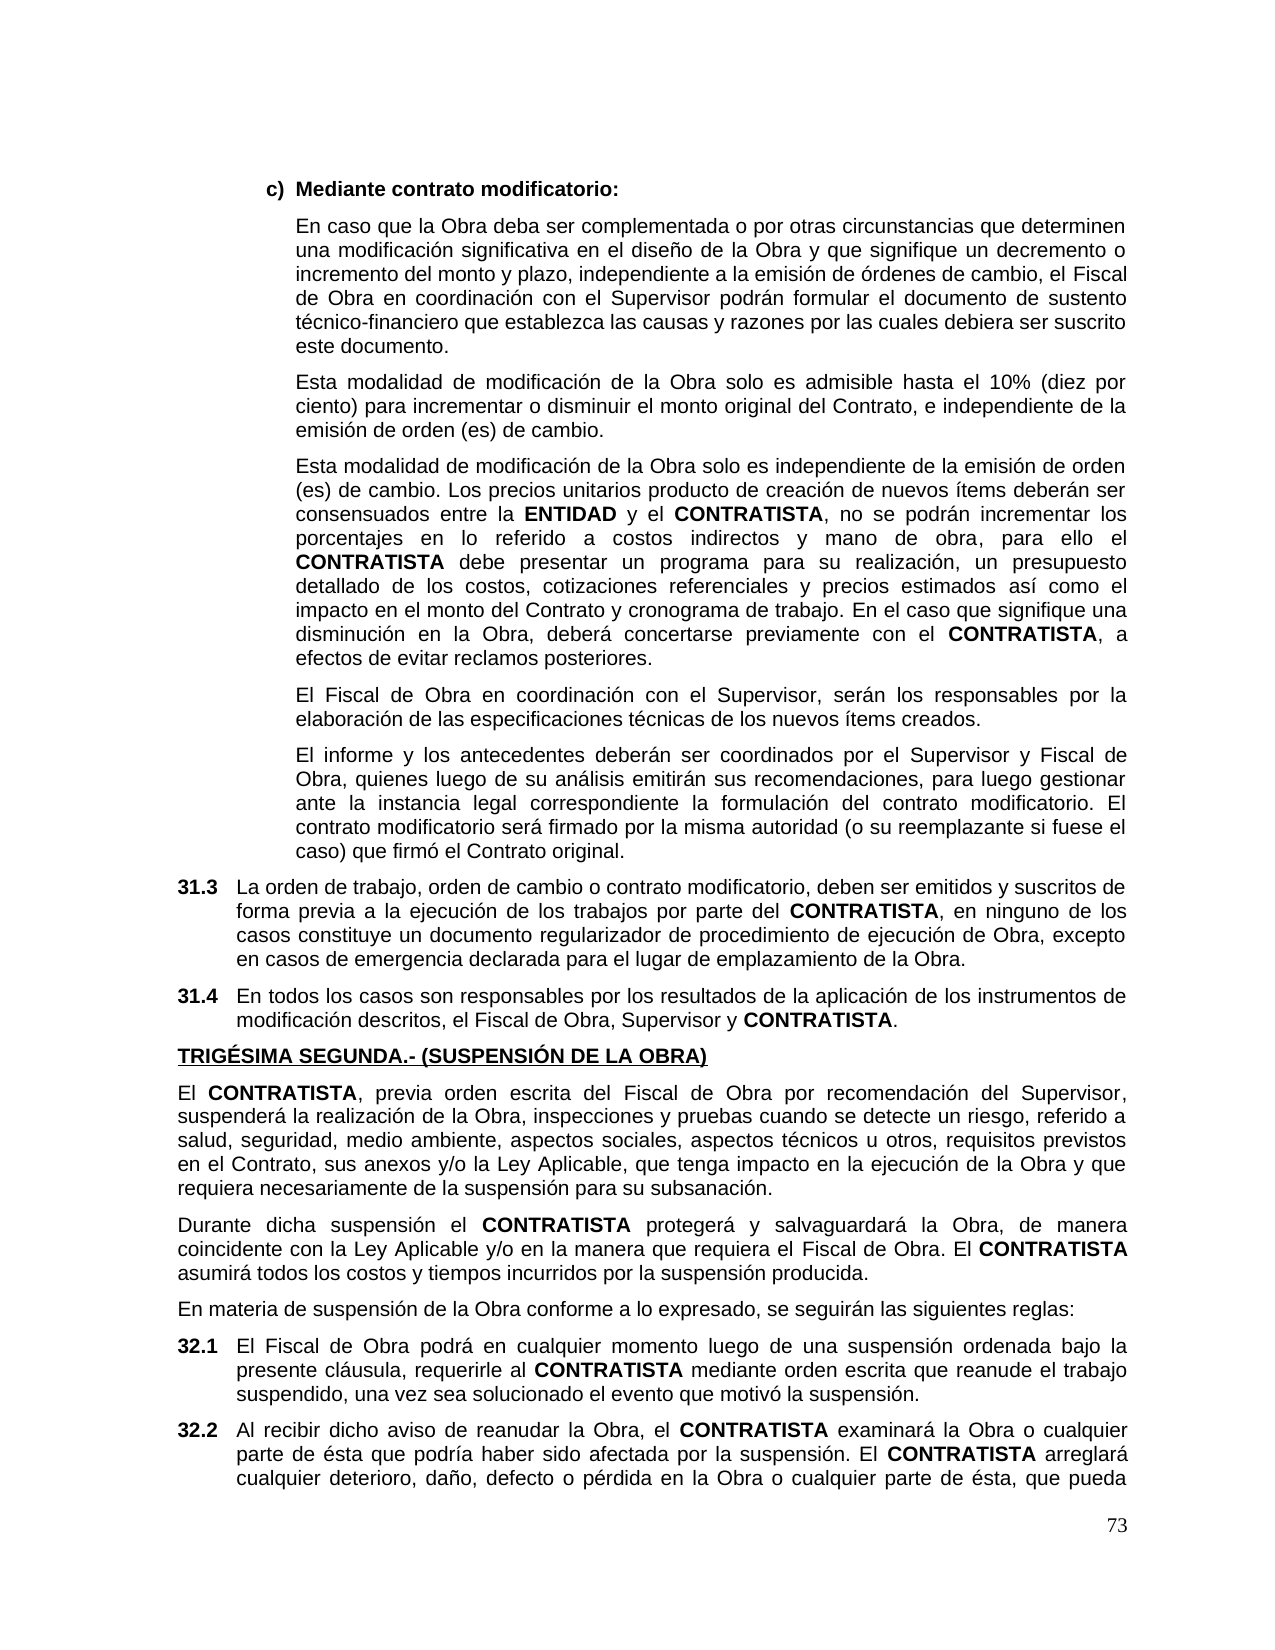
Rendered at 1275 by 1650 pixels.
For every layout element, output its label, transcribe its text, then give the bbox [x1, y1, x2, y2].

text Esta modalidad de modificación de la Obra solo es independiente de la emisión de orden (es) de cambio. Los precios unitarios producto de creación de nuevos ítems deberán ser consensuados entre la ENTIDAD y el CONTRATISTA, no se podrán incrementar los porcentajes en lo referido a costos indirectos y mano de obra, para ello el CONTRATISTA debe presentar un programa para su realización, un presupuesto detallado de los costos, cotizaciones referenciales y precios estimados así como el impacto en el monto del Contrato y cronograma de trabajo. En el caso que signifique una disminución en la Obra, deberá concertarse previamente con el CONTRATISTA, a efectos de evitar reclamos posteriores. [295, 454, 1127, 670]
list El Fiscal de Obra podrá en cualquier momento luego de una suspensión ordenada bajo la presente cláusula, requerirle al CONTRATISTA mediante orden escrita que reanude el trabajo suspendido, una vez sea solucionado el evento que motivó la suspensión. [177, 1333, 1128, 1405]
text 31.3 La orden de trabajo, orden de cambio o contrato modificatorio, deben ser emitidos y suscritos de forma previa a la ejecución de los trabajos por parte del CONTRATISTA, en ninguno de los casos constituye un documento regularizador de procedimiento de ejecución de Obra, excepto en casos de emergencia declarada para el lugar de emplazamiento de la Obra. [177, 875, 1127, 971]
text El Fiscal de Obra en coordinación con el Supervisor, serán los responsables por la elaboración de las especificaciones técnicas de los nuevos ítems creados. [295, 682, 1127, 730]
text 31.4 En todos los casos son responsables por los resultados de la aplicación de los instrumentos de modificación descritos, el Fiscal de Obra, Supervisor y CONTRATISTA. [177, 983, 1127, 1031]
text TRIGÉSIMA SEGUNDA.- (SUSPENSIÓN DE LA OBRA) [177, 1044, 1127, 1068]
text El CONTRATISTA, previa orden escrita del Fiscal de Obra por recomendación del Supervisor, suspenderá la realización de la Obra, inspecciones y pruebas cuando se detecte un riesgo, referido a salud, seguridad, medio ambiente, aspectos sociales, aspectos técnicos u otros, requisitos previstos en el Contrato, sus anexos y/o la Ley Aplicable, que tenga impacto en la ejecución de la Obra y que requiera necesariamente de la suspensión para su subsanación. [177, 1080, 1127, 1200]
text c) Mediante contrato modificatorio: [266, 177, 1127, 201]
text El informe y los antecedentes deberán ser coordinados por el Supervisor y Fiscal de Obra, quienes luego de su análisis emitirán sus recomendaciones, para luego gestionar ante la instancia legal correspondiente la formulación del contrato modificatorio. El contrato modificatorio será firmado por la misma autoridad (o su reemplazante si fuese el caso) que firmó el Contrato original. [295, 743, 1127, 863]
text En materia de suspensión de la Obra conforme a lo expresado, se seguirán las siguientes reglas: [177, 1297, 1127, 1321]
text Durante dicha suspensión el CONTRATISTA protegerá y salvaguardará la Obra, de manera coincidente con la Ley Aplicable y/o en la manera que requiera el Fiscal de Obra. El CONTRATISTA asumirá todos los costos y tiempos incurridos por la suspensión producida. [177, 1213, 1128, 1284]
text Esta modalidad de modificación de la Obra solo es admisible hasta el 10% (diez por ciento) para incrementar o disminuir el monto original del Contrato, e independiente de la emisión de orden (es) de cambio. [295, 370, 1127, 442]
text En caso que la Obra deba ser complementada o por otras circunstancias que determinen una modificación significativa en el diseño de la Obra y que signifique un decremento o incremento del monto y plazo, independiente a la emisión de órdenes de cambio, el Fiscal de Obra en coordinación con el Supervisor podrán formular el documento de sustento técnico-financiero que establezca las causas y razones por las cuales debiera ser suscrito este documento. [295, 214, 1127, 357]
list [177, 1418, 1128, 1490]
